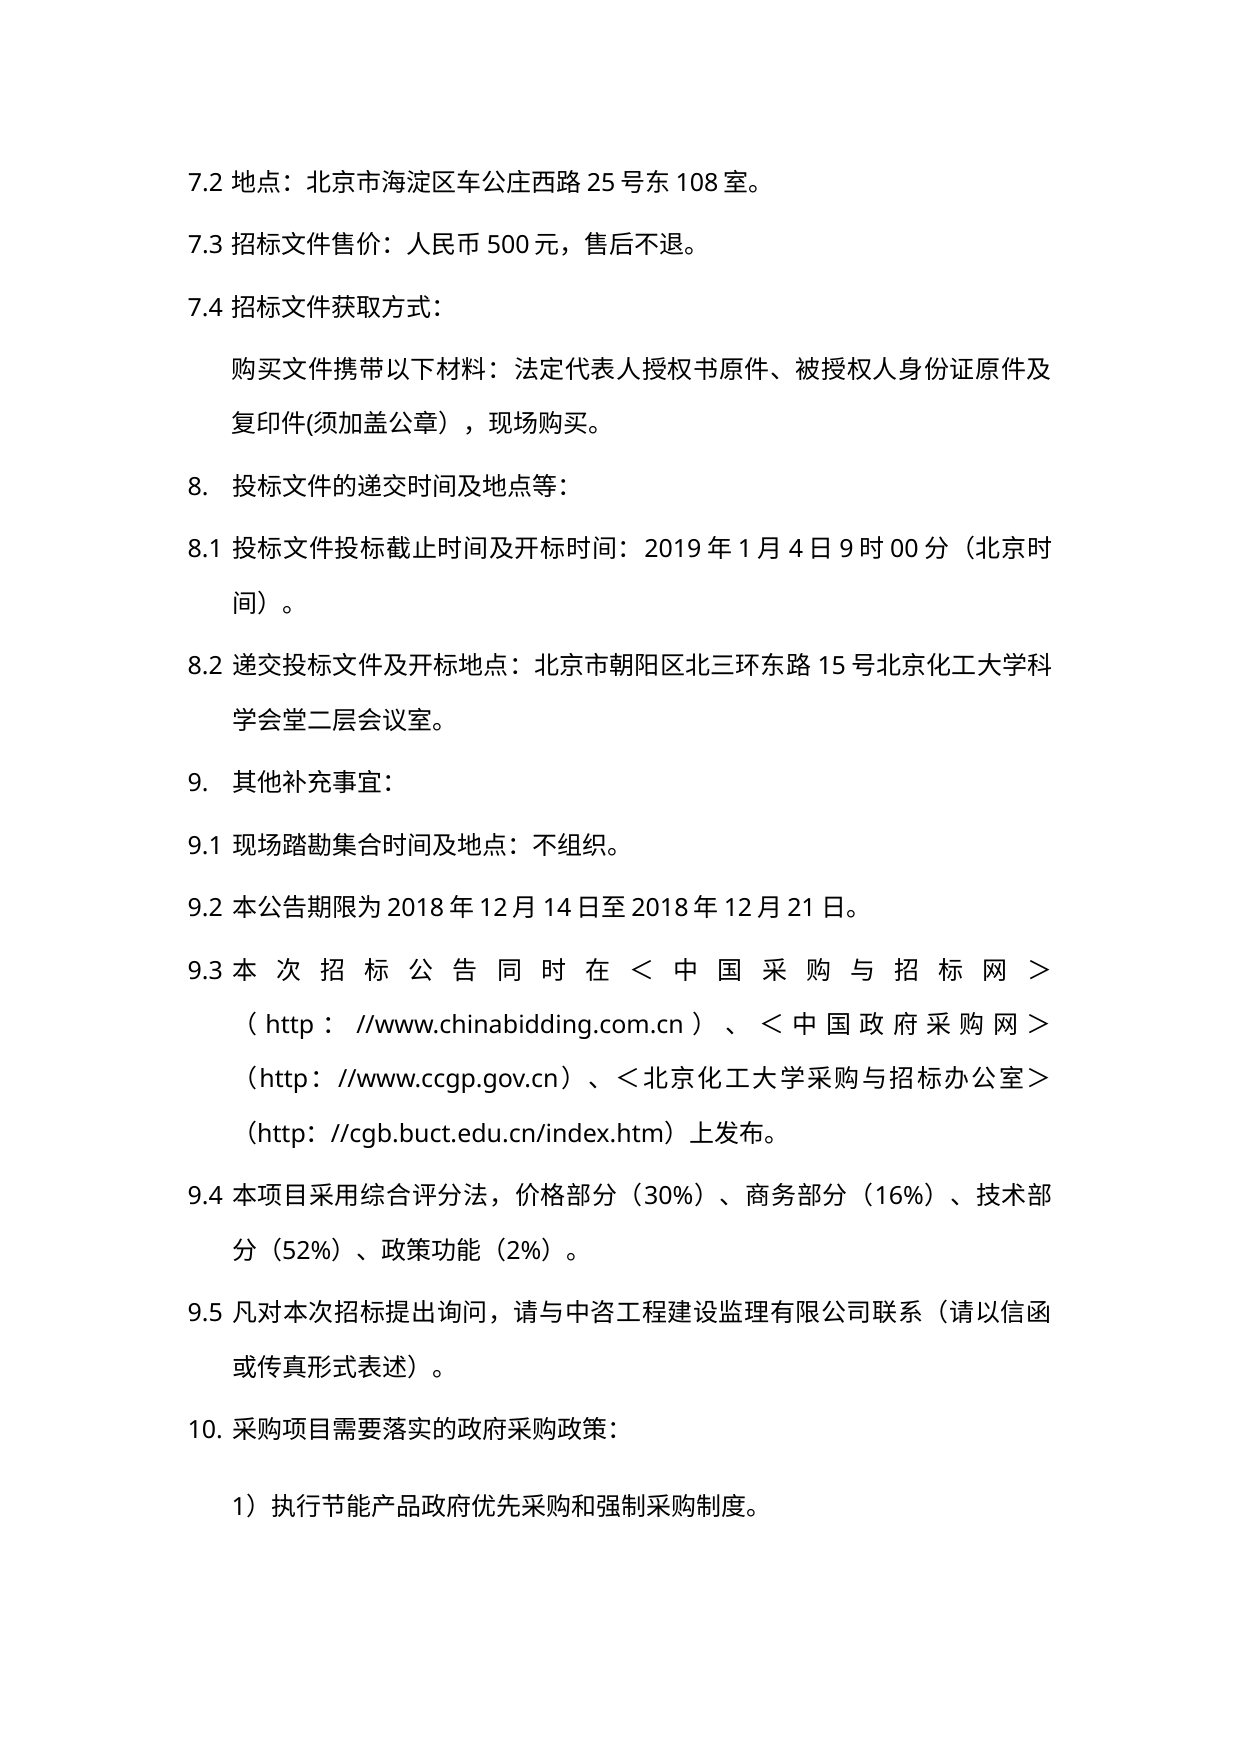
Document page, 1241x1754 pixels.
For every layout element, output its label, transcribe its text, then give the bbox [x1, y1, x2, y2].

text 7.3 招标文件售价：人民币500元，售后不退。 [188, 224, 1053, 261]
text 8. 投标文件的递交时间及地点等： [187, 466, 1053, 503]
text 9.5 凡对本次招标提出询问，请与中咨工程建设监理有限公司联系（请以信函或传真形式表述）。 [187, 1293, 1053, 1383]
text 9.3 本次招标公告同时在＜中国采购与招标网＞（http：//www.chinabidding.com.cn）、＜中国政府采购网＞（http：//www.ccgp.gov.cn）、＜北京化工大学采购与招标办公室＞（http：//cgb.buct.edu.cn/index.htm）上发布。 [187, 950, 1053, 1149]
text 1）执行节能产品政府优先采购和强制采购制度。 [231, 1472, 1053, 1537]
text 购买文件携带以下材料：法定代表人授权书原件、被授权人身份证原件及复印件(须加盖公章），现场购买。 [231, 349, 1053, 440]
text 10. 采购项目需要落实的政府采购政策： [187, 1409, 1053, 1446]
text 7.4 招标文件获取方式： [187, 287, 1053, 323]
text 9. 其他补充事宜： [187, 763, 1053, 799]
text 7.2 地点：北京市海淀区车公庄西路25号东108室。 [188, 162, 1053, 198]
text 9.4 本项目采用综合评分法，价格部分（30%）、商务部分（16%）、技术部分（52%）、政策功能（2%）。 [187, 1176, 1053, 1266]
text 8.1 投标文件投标截止时间及开标时间：2019年1月4日9时00分（北京时间）。 [187, 529, 1053, 619]
text 9.2 本公告期限为2018年12月14日至2018年12月21日。 [187, 888, 1053, 924]
text 9.1 现场踏勘集合时间及地点：不组织。 [187, 825, 1053, 861]
text 8.2 递交投标文件及开标地点：北京市朝阳区北三环东路15号北京化工大学科学会堂二层会议室。 [187, 646, 1053, 736]
